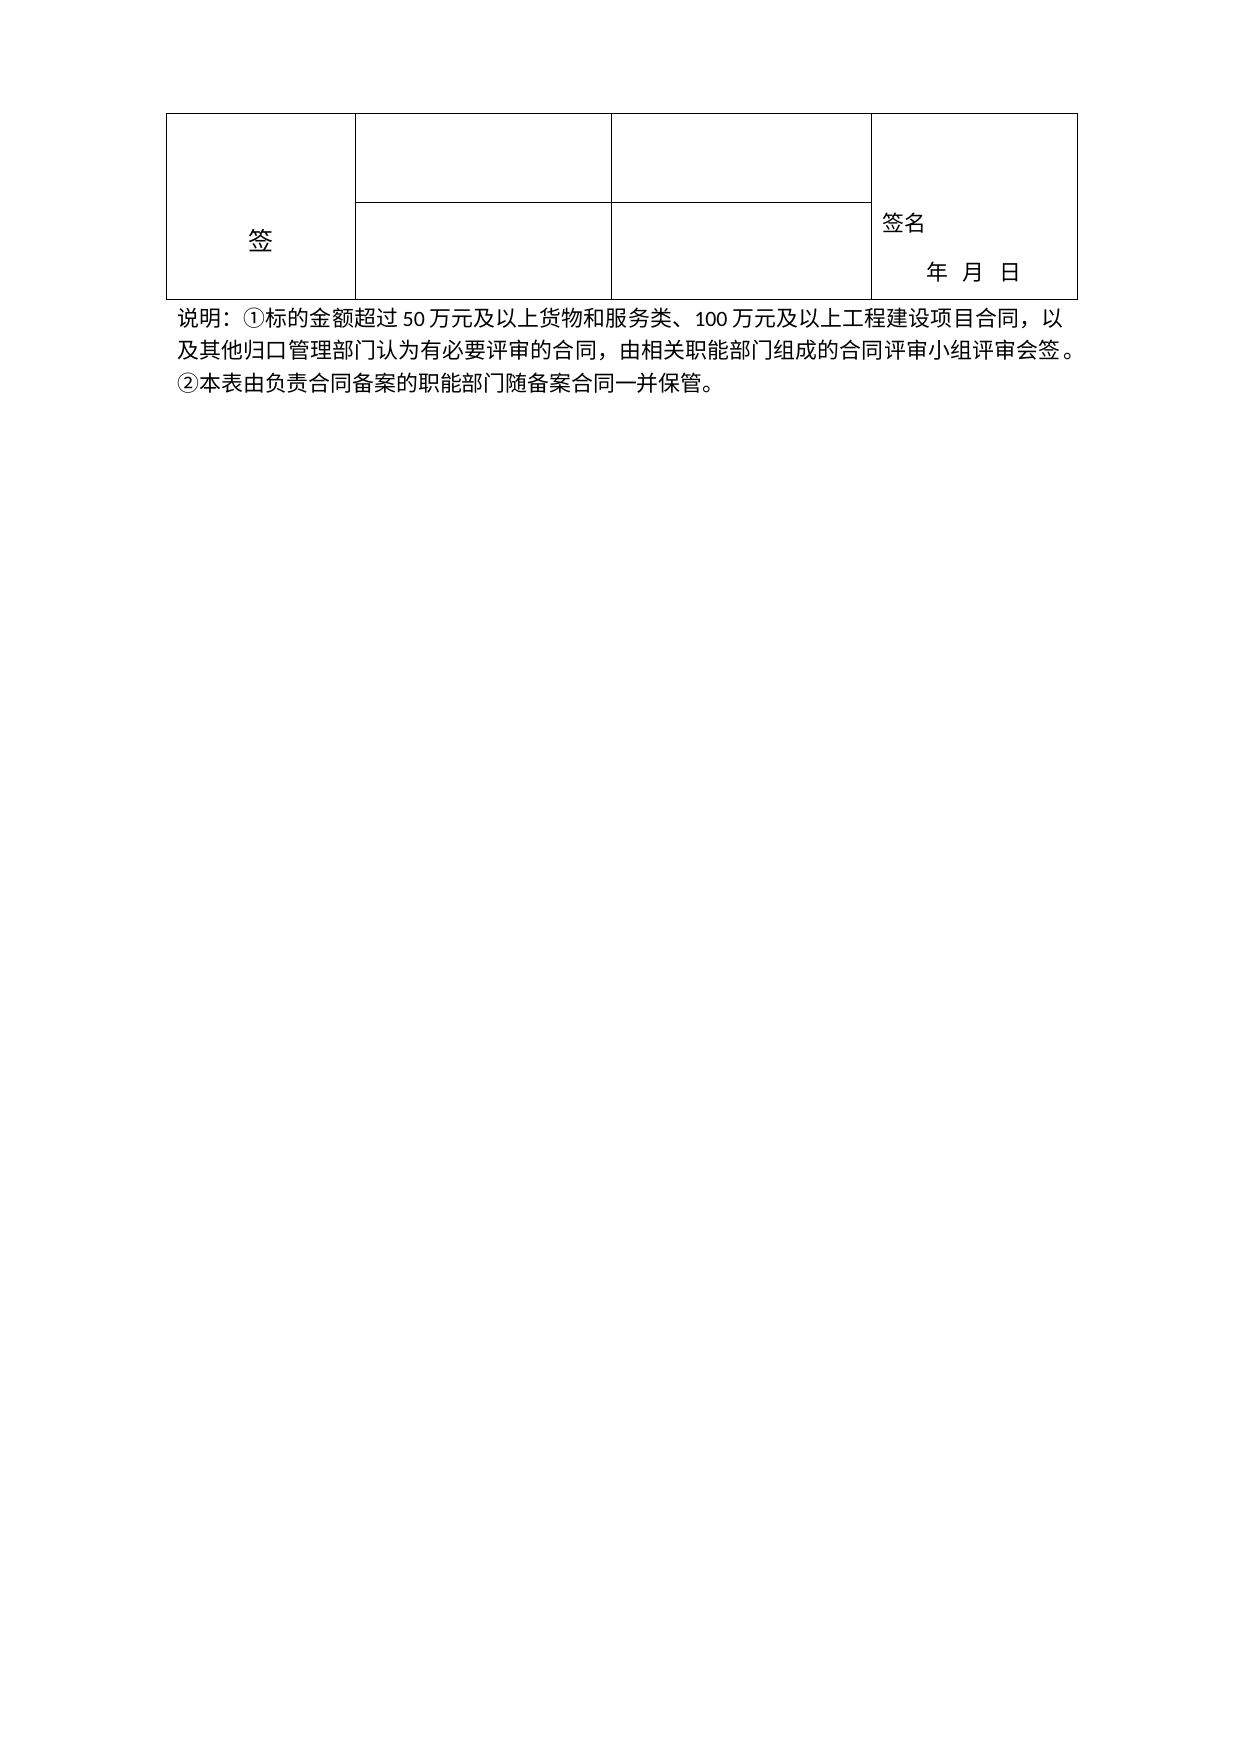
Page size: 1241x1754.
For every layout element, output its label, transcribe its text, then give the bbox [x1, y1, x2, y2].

table_cell [356, 114, 611, 202]
table_cell [612, 203, 871, 299]
table_cell 签名 年 月 日 [872, 114, 1077, 299]
table_cell [612, 114, 871, 202]
text 说明：①标的金额超过50万元及以上货物和服务类、100万元及以上工程建设项目合同，以及其他归口管理部门认为有必要评审的合同，由相关职能部门组成的合同评审小组评审会签。②本表由负责合同备案的职能部门随备案合同一并保管。 [177, 300, 1063, 398]
table_cell [356, 203, 611, 299]
